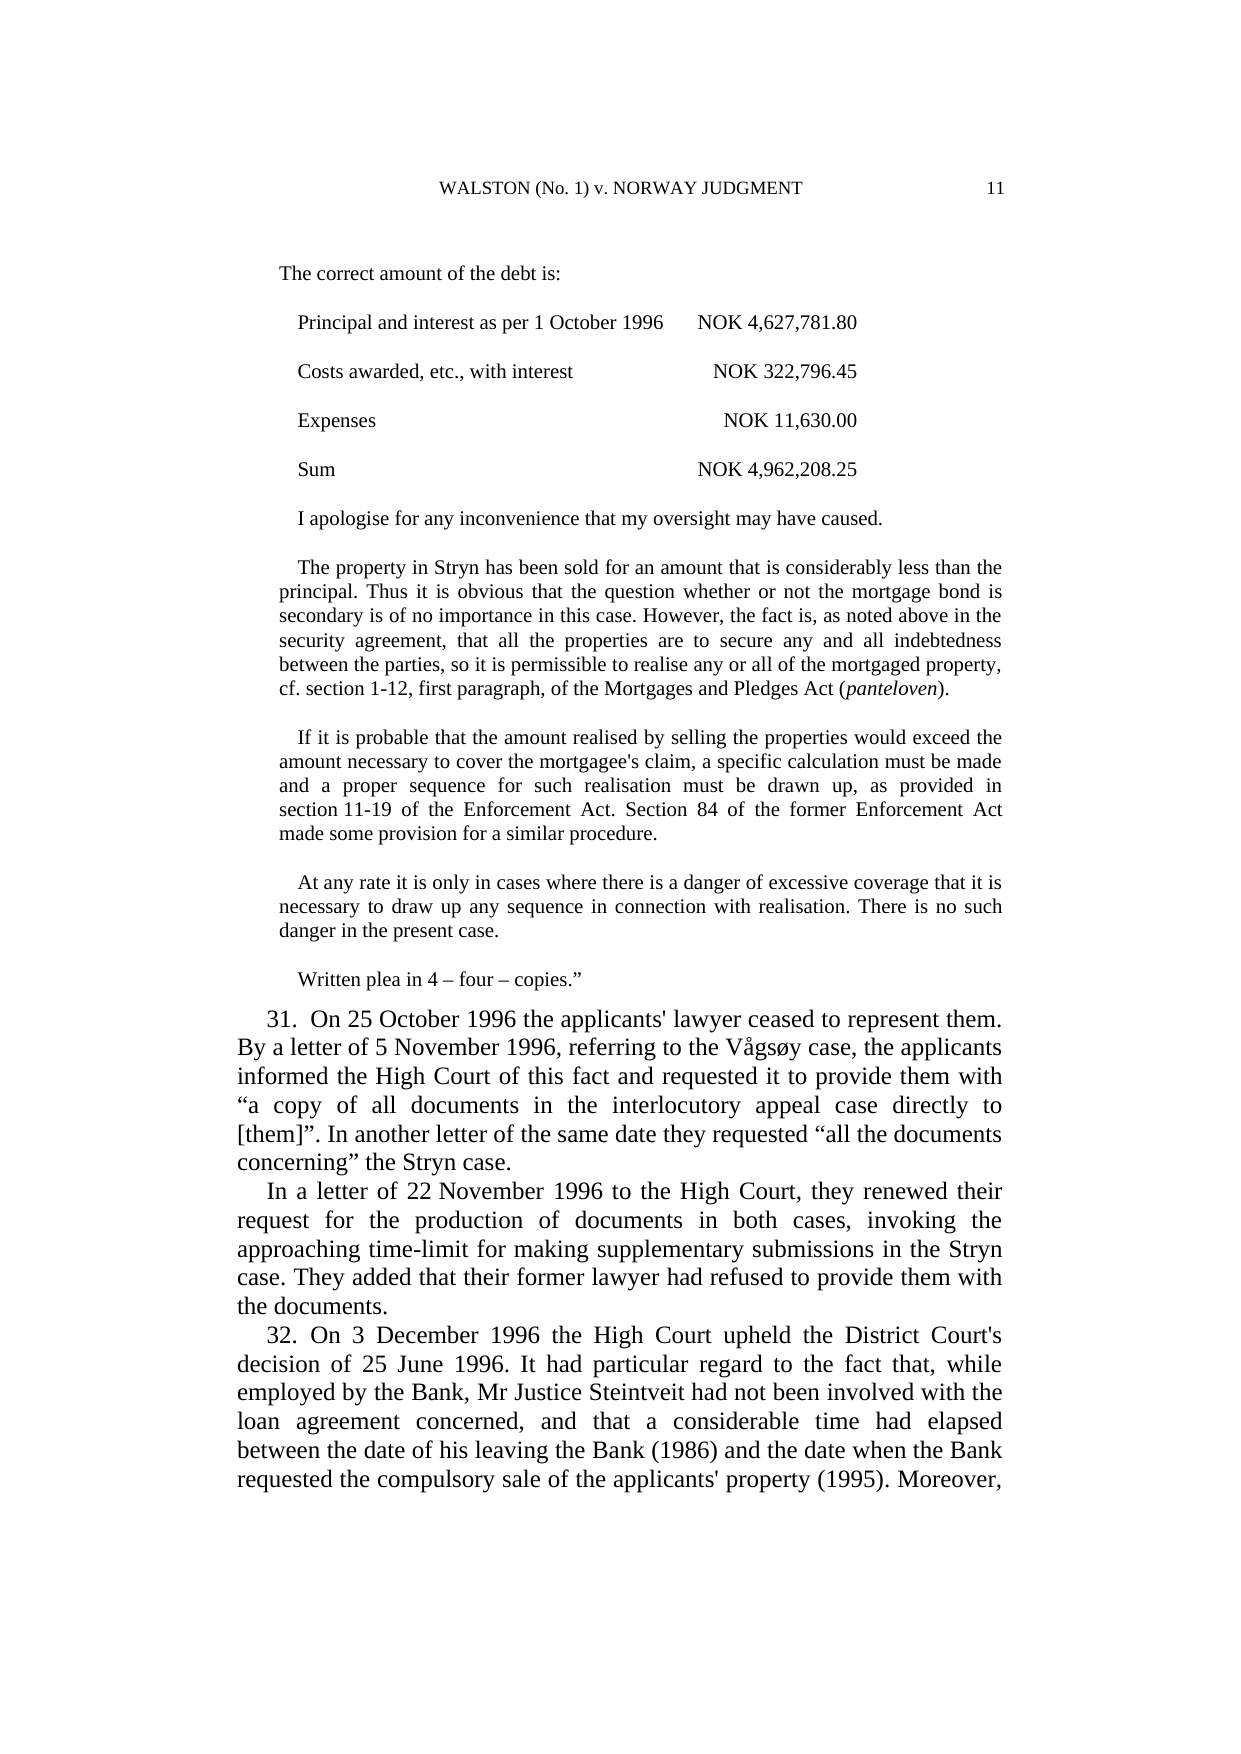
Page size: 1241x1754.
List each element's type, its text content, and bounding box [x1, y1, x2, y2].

text In a letter of 22 November 1996 to the High Court, they renewed their request for the production of documents in both cases, invoking the approaching time-limit for making supplementary submissions in the Stryn case. They added that their former lawyer had refused to provide them with the documents. [237, 1176, 1003, 1320]
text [237, 1320, 1003, 1492]
text The property in Stryn has been sold for an amount that is considerably less than the principal. Thus it is obvious that the question whether or not the mortgage bond is secondary is of no importance in this case. However, the fact is, as noted above in the security agreement, that all the properties are to secure any and all indebtedness between the parties, so it is permissible to realise any or all of the mortgaged property, cf. section 1-12, first paragraph, of the Mortgages and Pledges Act (panteloven). [279, 555, 1003, 700]
text At any rate it is only in cases where there is a danger of excessive coverage that it is necessary to draw up any sequence in connection with realisation. There is no such danger in the present case. [279, 870, 1003, 942]
text 31. On 25 October 1996 the applicants' lawyer ceased to represent them. By a letter of 5 November 1996, referring to the Vågsøy case, the applicants informed the High Court of this fact and requested it to provide them with “a copy of all documents in the interlocutory appeal case directly to [them]”. In another letter of the same date they requested “all the documents concerning” the Stryn case. [237, 1004, 1003, 1176]
text Written plea in 4 – four – copies.” [279, 967, 1003, 991]
text I apologise for any inconvenience that my oversight may have caused. [279, 506, 1003, 530]
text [279, 237, 1003, 285]
text If it is probable that the amount realised by selling the properties would exceed the amount necessary to cover the mortgagee's claim, a specific calculation must be made and a proper sequence for such realisation must be drawn up, as provided in section 11-19 of the Enforcement Act. Section 84 of the former Enforcement Act made some provision for a similar procedure. [279, 725, 1003, 845]
text Sum NOK 4,962,208.25 [279, 457, 1003, 481]
text Expenses NOK 11,630.00 [279, 408, 1003, 432]
text Principal and interest as per 1 October 1996 NOK 4,627,781.80 [279, 310, 1003, 334]
text Costs awarded, etc., with interest NOK 322,796.45 [279, 359, 1003, 383]
